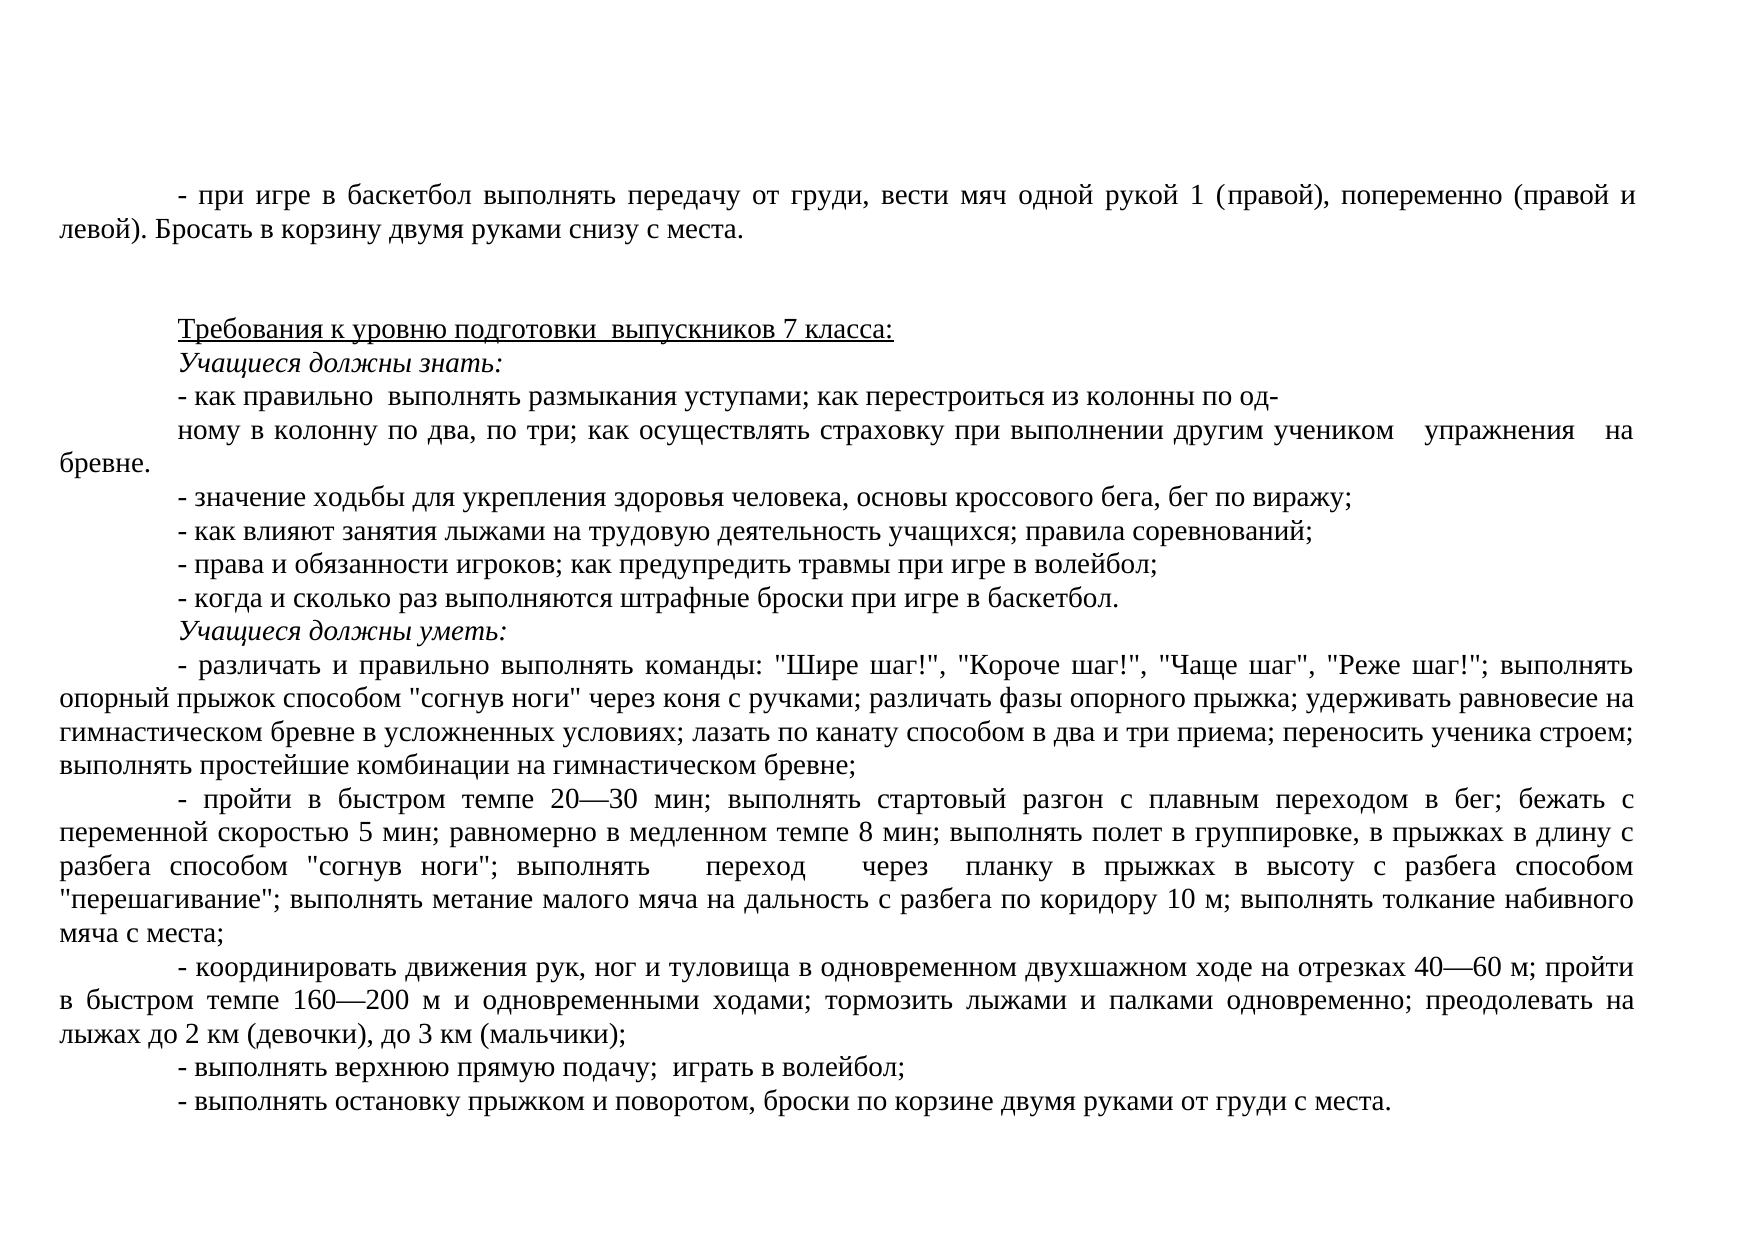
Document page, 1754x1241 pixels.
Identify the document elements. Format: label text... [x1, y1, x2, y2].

text - координировать движения рук, ног и туловища в одновременном двухшажном ходе на отрезках 40—60 м; пройти в быстром темпе 160—200 м и одновременными ходами; тормозить лыжами и палками одновременно; преодолевать на лыжах до (девочки), до (мальчики); [59, 949, 1636, 1049]
text - при игре в баскетбол выполнять передачу от груди, вести мяч одной рукой 1 (правой), попеременно (правой и левой). Бросать в корзину двумя руками снизу с места. [59, 177, 1636, 244]
text - различать и правильно выполнять команды: "Шире шаг!", "Короче шаг!", "Чаще шаг", "Реже шаг!"; выполнять опорный прыжок способом "согнув ноги" через коня с ручками; различать фазы опорного прыжка; удерживать равновесие на гимнастическом бревне в усложненных условиях; лазать по канату способом в два и три приема; переносить ученика строем; выполнять простейшие комбинации на гимнастическом бревне; [59, 647, 1636, 781]
text - как правильно выполнять размыкания уступами; как перестроиться из колонны по од- [59, 378, 1636, 412]
text Учащиеся должны уметь: [59, 613, 1636, 647]
text - выполнять остановку прыжком и поворотом, броски по корзине двумя руками от груди с места. [59, 1083, 1636, 1116]
text - как влияют занятия лыжами на трудовую деятельность учащихся; правила соревнований; [59, 513, 1636, 546]
text - пройти в быстром темпе 20—30 мин; выполнять стартовый разгон с плавным переходом в бег; бежать с переменной скоростью 5 мин; равномерно в медленном темпе 8 мин; выполнять полет в группировке, в прыжках в длину с разбега способом "согнув ноги"; выполнять переход через планку в прыжках в высоту с разбега способом "перешагивание"; выполнять метание малого мяча на дальность с разбега по коридору ; выполнять толкание набивного мяча с места; [59, 781, 1636, 949]
text - права и обязанности игроков; как предупредить травмы при игре в волейбол; [59, 546, 1636, 580]
text Требования к уровню подготовки выпускников 7 класса: [59, 311, 1636, 345]
text - значение ходьбы для укрепления здоровья человека, основы кроссового бега, бег по виражу; [59, 479, 1636, 513]
text Учащиеся должны знать: [59, 345, 1636, 378]
text - выполнять верхнюю прямую подачу; играть в волейбол; [59, 1049, 1636, 1083]
text - когда и сколько раз выполняются штрафные броски при игре в баскетбол. [59, 580, 1636, 613]
text ному в колонну по два, по три; как осуществлять страховку при выполнении другим учеником упражнения на бревне. [59, 412, 1636, 479]
